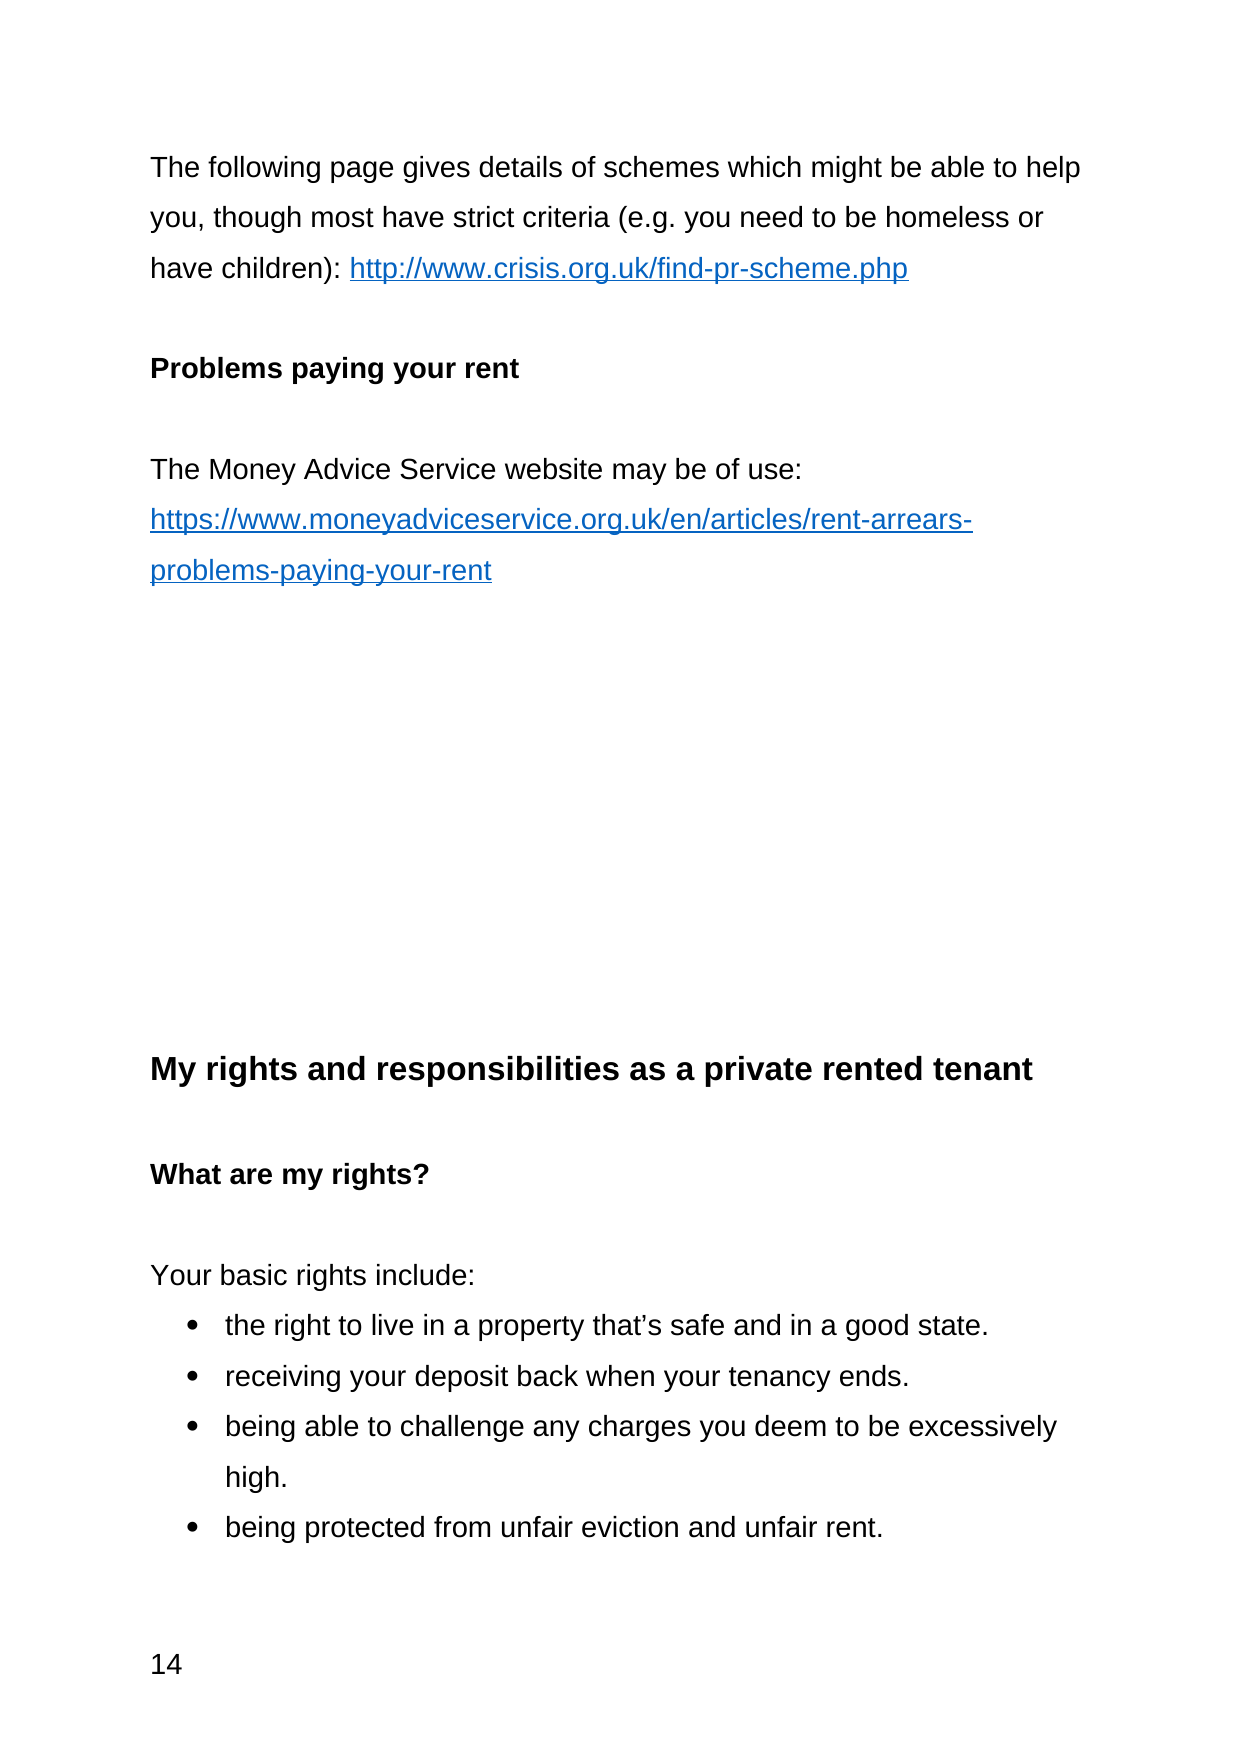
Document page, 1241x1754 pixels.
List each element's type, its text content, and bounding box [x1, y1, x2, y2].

text Your basic rights include: [150, 1258, 1090, 1291]
subtitle My rights and responsibilities as a private rented tenant [150, 1049, 1090, 1087]
text The following page gives details of schemes which might be able to help you, though most have strict criteria (e.g. you need to be homeless or have children): http://www.crisis.org.uk/find-pr-scheme.php [150, 150, 1090, 284]
list being protected from unfair eviction and unfair rent. [187, 1510, 1090, 1544]
text What are my rights? [150, 1157, 1090, 1191]
list being able to challenge any charges you deem to be excessively high. [187, 1409, 1090, 1493]
list the right to live in a property that’s safe and in a good state. [187, 1308, 1090, 1342]
text The Money Advice Service website may be of use: https://www.moneyadviceservice.org.uk/en/articles/rent-arrears-problems-paying-your-rent [150, 452, 1090, 586]
list receiving your deposit back when your tenancy ends. [187, 1358, 1090, 1392]
text Problems paying your rent [150, 351, 1090, 385]
